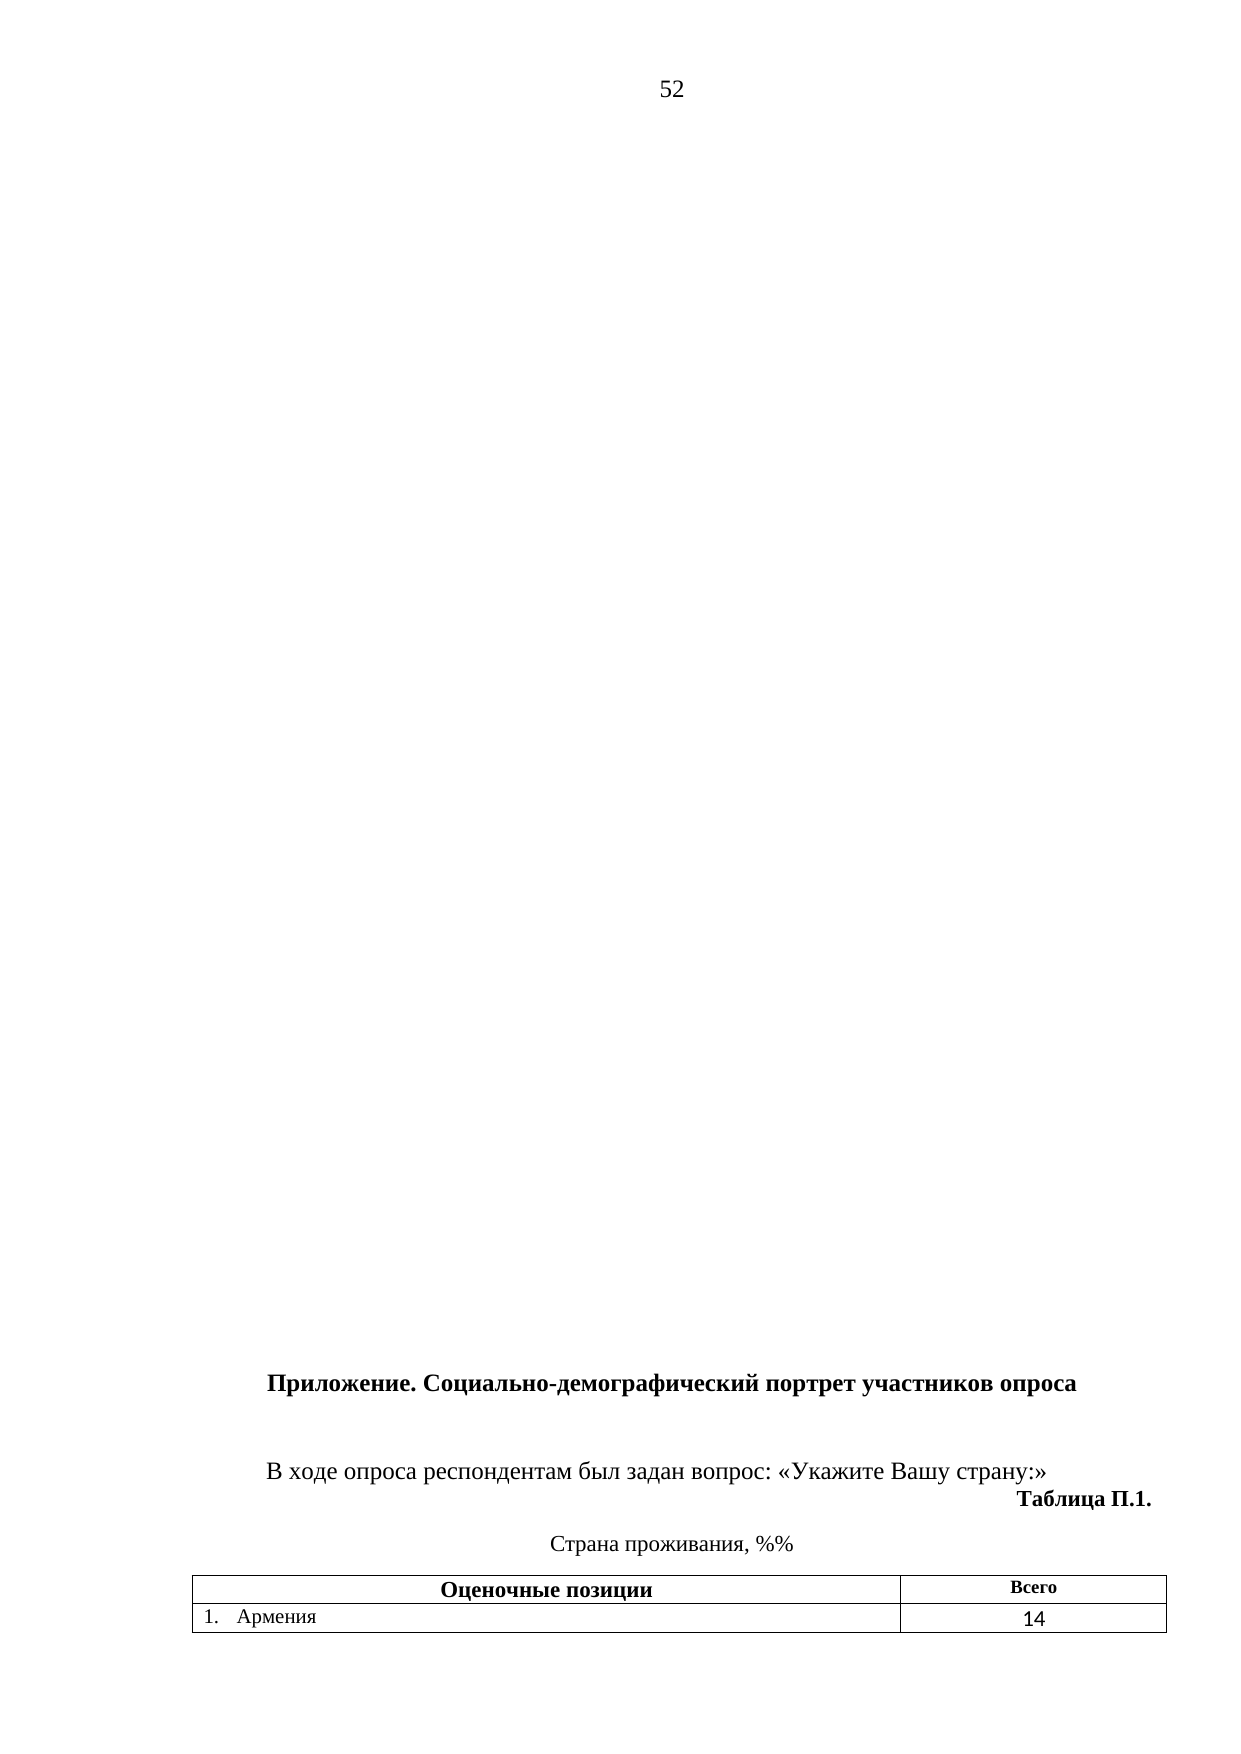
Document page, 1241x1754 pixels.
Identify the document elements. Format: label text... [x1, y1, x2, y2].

text Страна проживания, %% [192, 1530, 1152, 1557]
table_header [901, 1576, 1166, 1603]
subtitle Приложение. Социально-демографический портрет участников опроса [192, 1368, 1152, 1397]
list В ходе опроса респондентам был задан вопрос: «Укажите Вашу страну:» [192, 1456, 1152, 1485]
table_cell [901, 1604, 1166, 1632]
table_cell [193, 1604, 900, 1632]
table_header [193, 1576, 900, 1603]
text Таблица П.1. [474, 1485, 1152, 1511]
